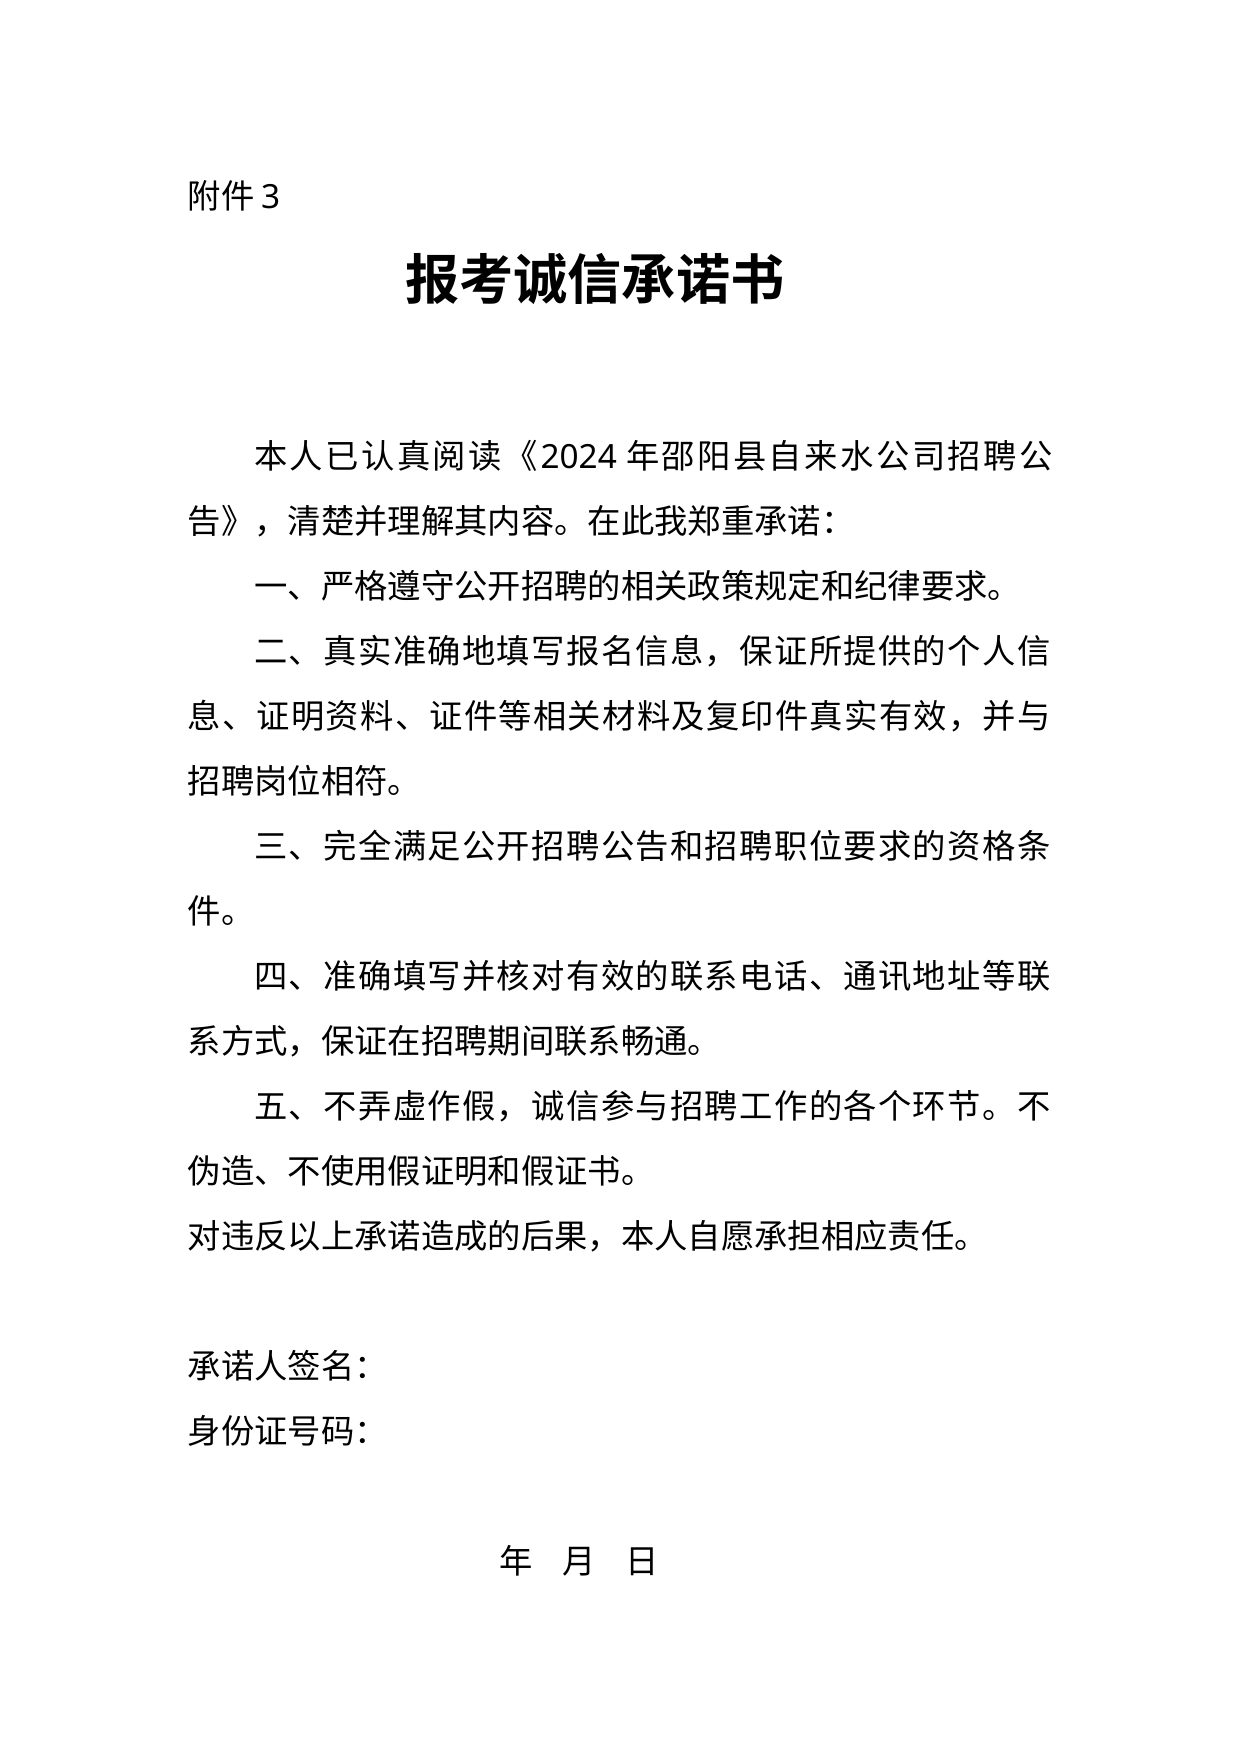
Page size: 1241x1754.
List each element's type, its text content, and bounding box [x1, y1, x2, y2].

text 报考诚信承诺书 [187, 227, 1053, 324]
text 四、准确填写并核对有效的联系电话、通讯地址等联系方式，保证在招聘期间联系畅通。 [187, 942, 1053, 1072]
text 二、真实准确地填写报名信息，保证所提供的个人信息、证明资料、证件等相关材料及复印件真实有效，并与招聘岗位相符。 [187, 617, 1053, 812]
text 身份证号码： [187, 1397, 1053, 1462]
text 一、严格遵守公开招聘的相关政策规定和纪律要求。 [187, 552, 1053, 617]
text 年 月 日 [187, 1527, 1053, 1592]
text 本人已认真阅读《2024年邵阳县自来水公司招聘公告》，清楚并理解其内容。在此我郑重承诺： [187, 422, 1053, 552]
text 承诺人签名： [187, 1332, 1053, 1397]
text 对违反以上承诺造成的后果，本人自愿承担相应责任。 [187, 1202, 1053, 1267]
text 附件3 [187, 162, 1053, 227]
text 三、完全满足公开招聘公告和招聘职位要求的资格条件。 [187, 812, 1053, 942]
text 五、不弄虚作假，诚信参与招聘工作的各个环节。不伪造、不使用假证明和假证书。 [187, 1072, 1053, 1202]
